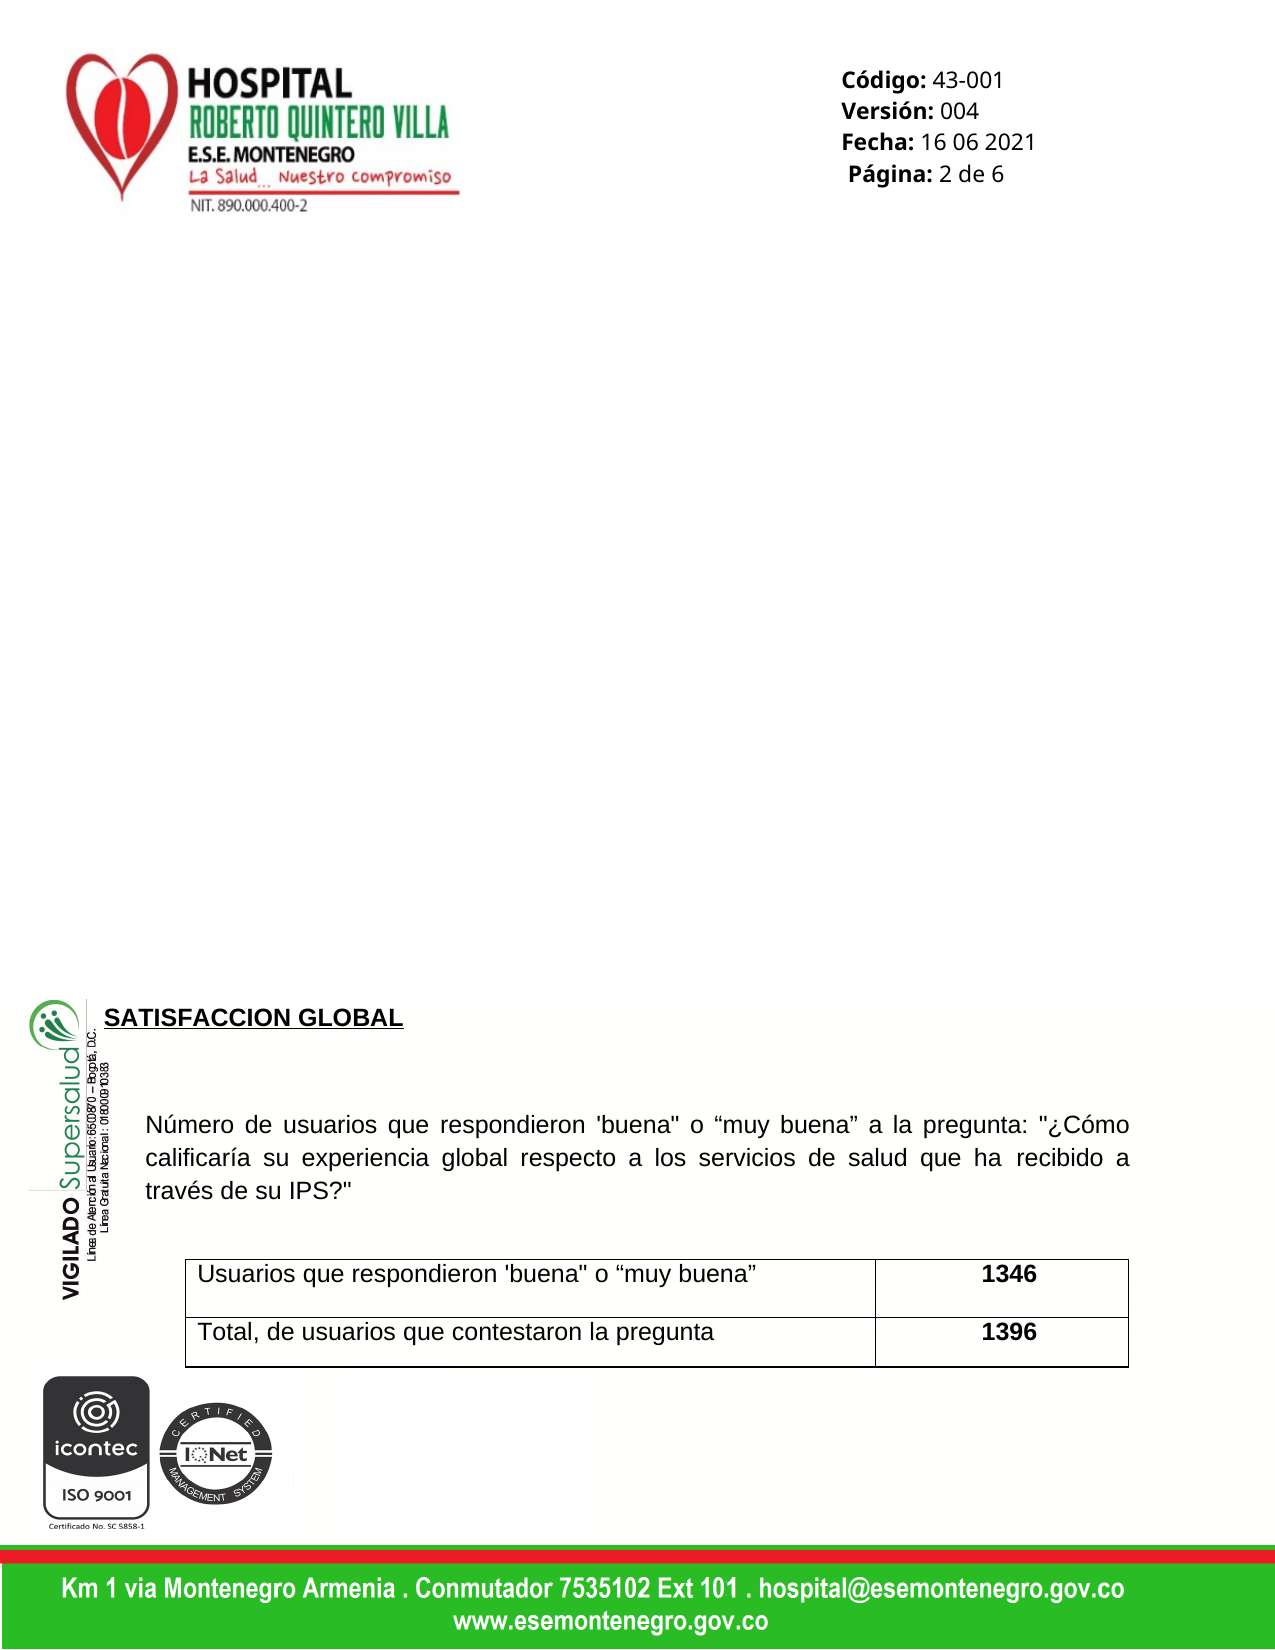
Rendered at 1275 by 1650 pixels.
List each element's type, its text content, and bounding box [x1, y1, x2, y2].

table_header Usuarios que respondieron 'buena" o “muy buena” [186, 1260, 875, 1317]
picture [65, 48, 461, 215]
picture [0, 999, 1275, 1649]
text SATISFACCION GLOBAL [103, 1003, 1211, 1031]
text Número de usuarios que respondieron 'buena" o “muy buena” a la pregunta: "¿Cómo calificaría su experiencia global respecto a los servicios de salud que ha recibido a través de su IPS?" [145, 1110, 1130, 1205]
table_header 1346 [876, 1260, 1128, 1317]
table_cell Total, de usuarios que contestaron la pregunta [186, 1318, 875, 1366]
table_cell 1396 [876, 1318, 1128, 1366]
